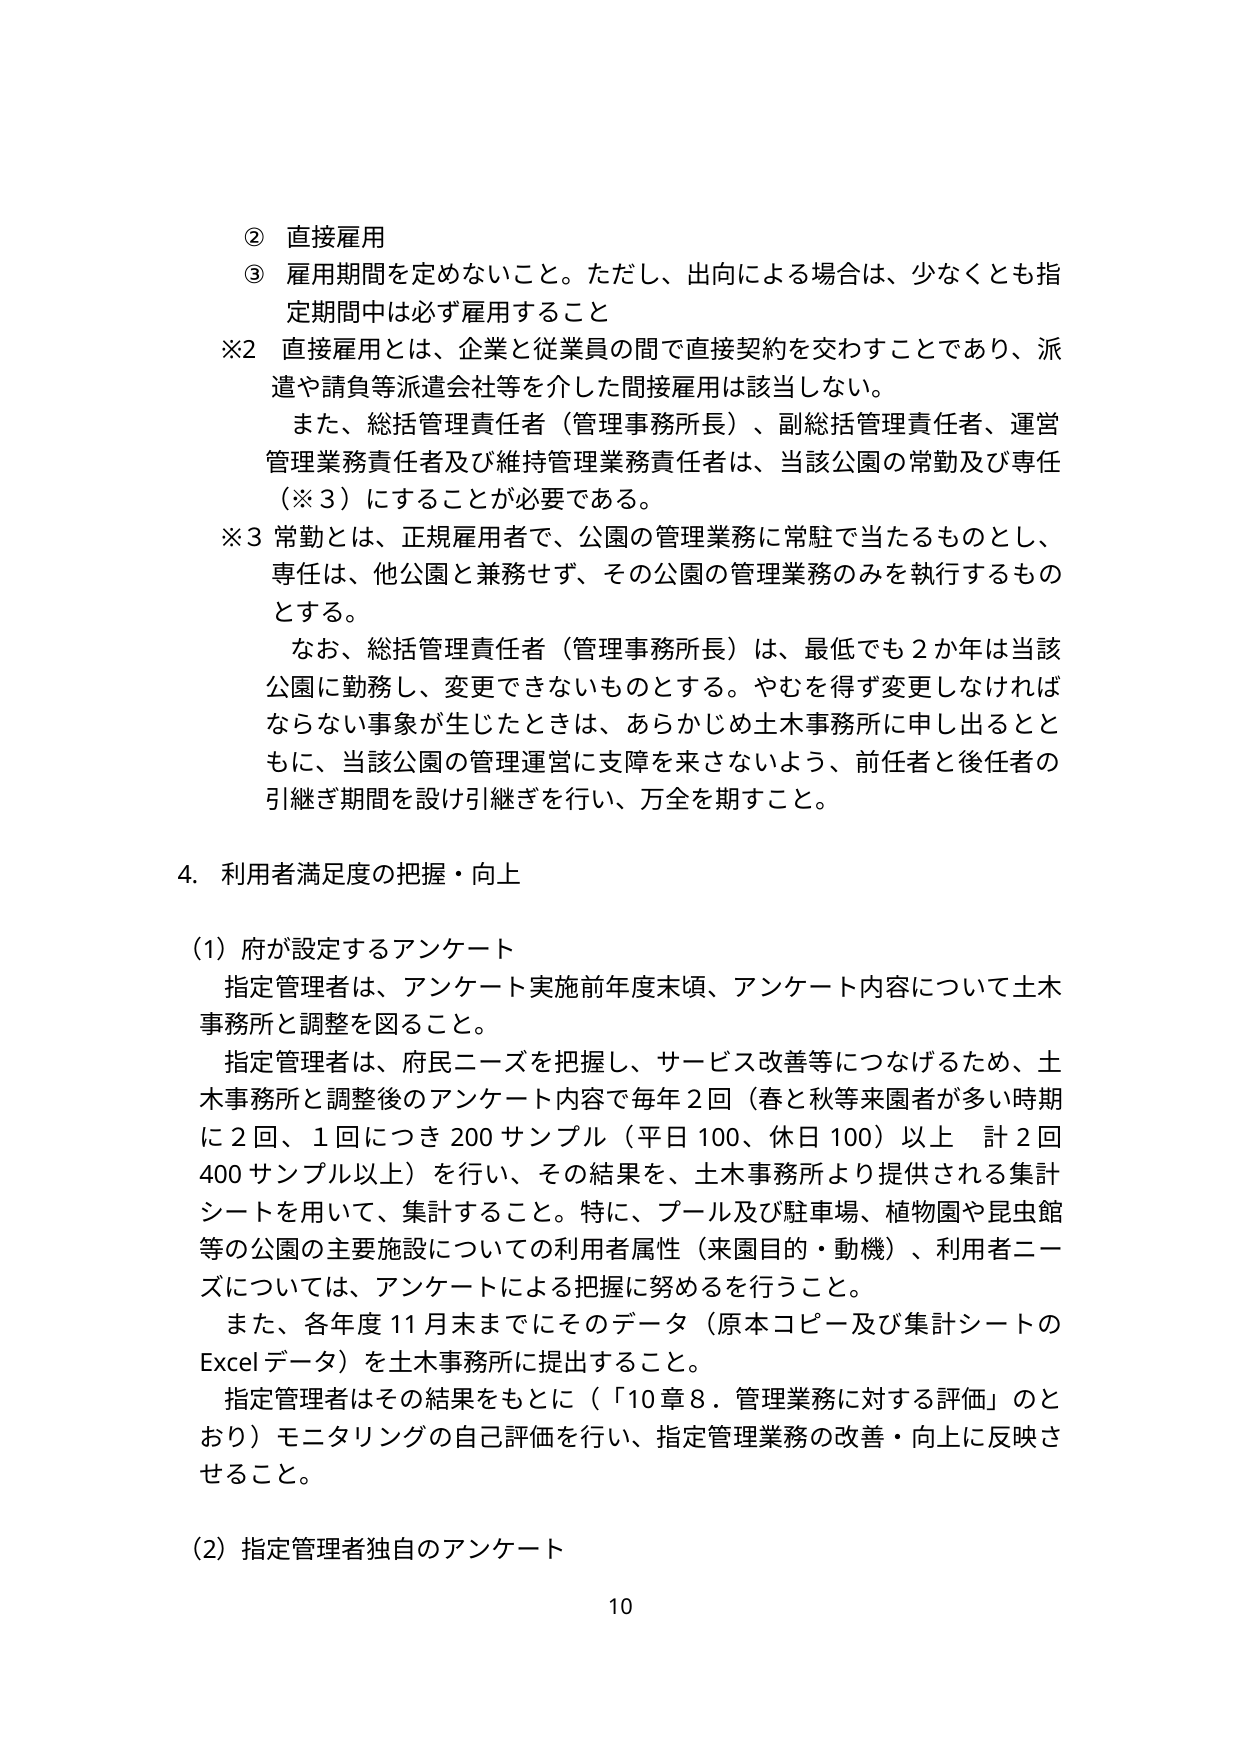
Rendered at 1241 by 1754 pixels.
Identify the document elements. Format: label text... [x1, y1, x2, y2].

list 雇用期間を定めないこと。ただし、出向による場合は、少なくとも指定期間中は必ず雇用すること [243, 254, 1063, 329]
list 直接雇用 [243, 217, 1063, 254]
subtitle 利用者満足度の把握・向上 [177, 854, 1063, 892]
text なお、総括管理責任者（管理事務所長）は、最低でも２か年は当該公園に勤務し、変更できないものとする。やむを得ず変更しなければならない事象が生じたときは、あらかじめ土木事務所に申し出るとともに、当該公園の管理運営に支障を来さないよう、前任者と後任者の引継ぎ期間を設け引継ぎを行い、万全を期すこと。 [265, 629, 1063, 817]
list ３ 常勤とは、正規雇用者で、公園の管理業務に常駐で当たるものとし、専任は、他公園と兼務せず、その公園の管理業務のみを執行するものとする。 [221, 517, 1063, 629]
text また、各年度11月末までにそのデータ（原本コピー及び集計シートのExcelデータ）を土木事務所に提出すること。 [199, 1304, 1063, 1379]
text 指定管理者はその結果をもとに（「10章８．管理業務に対する評価」のとおり）モニタリングの自己評価を行い、指定管理業務の改善・向上に反映させること。 [199, 1379, 1063, 1492]
list 2 直接雇用とは、企業と従業員の間で直接契約を交わすことであり、派遣や請負等派遣会社等を介した間接雇用は該当しない。 [221, 329, 1063, 404]
text 指定管理者は、府民ニーズを把握し、サービス改善等につなげるため、土木事務所と調整後のアンケート内容で毎年２回（春と秋等来園者が多い時期に２回、１回につき200サンプル（平日100、休日100）以上 計2回 400サンプル以上）を行い、その結果を、土木事務所より提供される集計シートを用いて、集計すること。特に、プール及び駐車場、植物園や昆虫館等の公園の主要施設についての利用者属性（来園目的・動機）、利用者ニーズについては、アンケートによる把握に努めるを行うこと。 [199, 1042, 1063, 1304]
list 府が設定するアンケート [177, 929, 1063, 967]
list 指定管理者独自のアンケート [177, 1529, 1063, 1567]
text 指定管理者は、アンケート実施前年度末頃、アンケート内容について土木事務所と調整を図ること。 [199, 967, 1063, 1042]
text また、総括管理責任者（管理事務所長）、副総括管理責任者、運営管理業務責任者及び維持管理業務責任者は、当該公園の常勤及び専任（※３）にすることが必要である。 [265, 404, 1063, 517]
